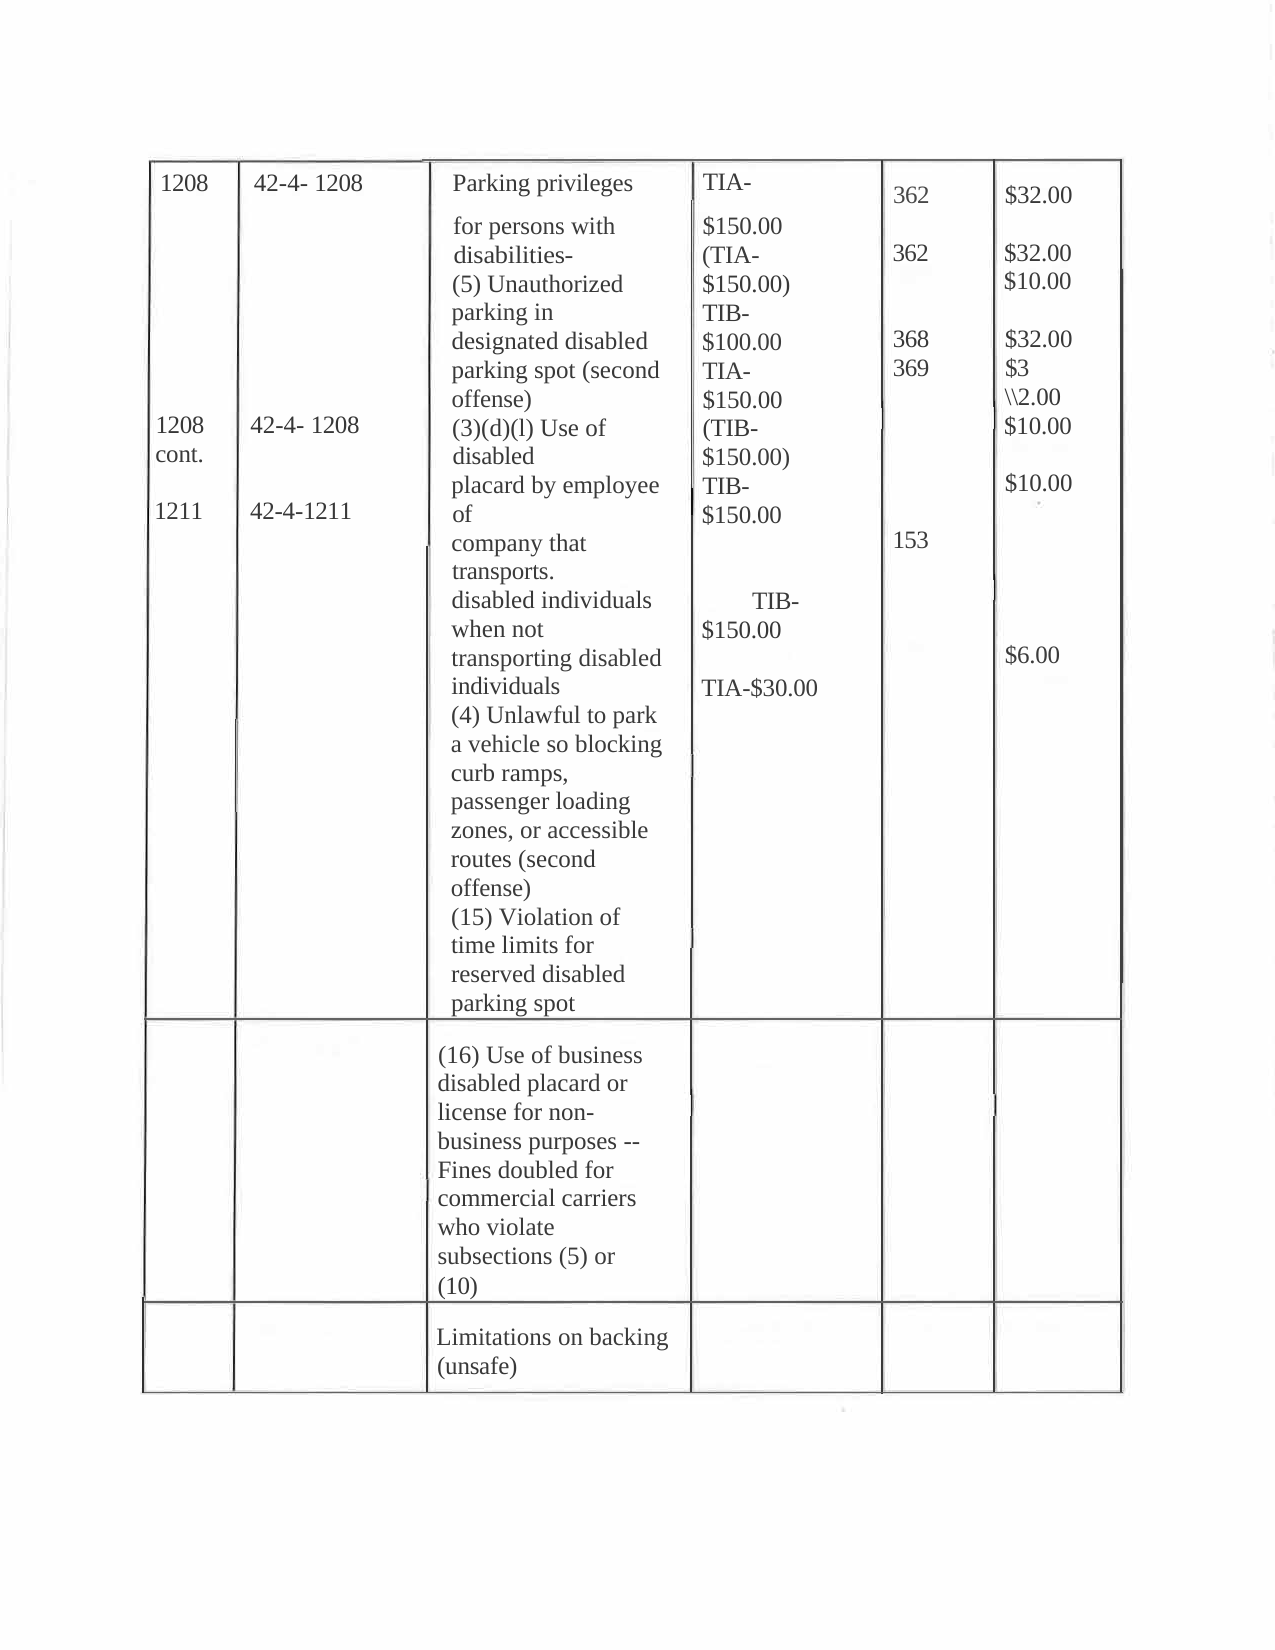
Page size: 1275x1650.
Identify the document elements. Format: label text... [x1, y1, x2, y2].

text placard by employee of [451, 470, 665, 528]
text $150.00 [702, 385, 825, 413]
text $32.00 [1004, 182, 1096, 209]
text (16) Use of business disabled placard or license for non- business purposes -- Fines doubled for commercial carriers who violate subsections (5) or [437, 1040, 664, 1270]
text $150.00 [701, 615, 825, 644]
text TIA- [702, 356, 825, 384]
text $10.00 [1004, 266, 1096, 295]
text Limitations on backing (unsafe) [436, 1322, 676, 1380]
text (10) [437, 1271, 676, 1299]
text $150.00 [702, 500, 825, 529]
text $32.00 [1004, 238, 1096, 266]
text $32.00 [1004, 324, 1096, 353]
text (TIB- [702, 413, 825, 442]
text 362 [893, 182, 934, 209]
text $6.00 [1004, 641, 1096, 669]
text (15) Violation of time limits for reserved disabled parking spot [451, 902, 662, 1017]
text $10.00 [1004, 411, 1096, 439]
text 1211 42-4-1211 [154, 496, 365, 525]
text TIA-$30.00 [701, 673, 825, 702]
text 368 [893, 324, 934, 353]
text 1208 42-4- 1208 Parking privileges TIA- [160, 170, 756, 197]
text for persons with disabilities- [453, 212, 615, 269]
text $10.00 [1004, 468, 1096, 497]
text TIB- [752, 586, 825, 615]
text disabled individuals when not transporting disabled individuals [451, 585, 664, 700]
text $150.00) TIB- [702, 269, 791, 326]
text cont. [155, 439, 365, 468]
picture [0, 0, 1275, 1650]
text $150.00) TIB- [702, 442, 791, 500]
text 369 [893, 353, 934, 381]
text company that transports. [451, 528, 665, 585]
text 1208 42-4- 1208 [155, 410, 365, 439]
text $150.00 [702, 211, 825, 240]
text 362 [892, 238, 934, 266]
text (3)(d)(l) Use of disabled [452, 413, 615, 470]
text (4) Unlawful to park a vehicle so blocking curb ramps, passenger loading zones, or accessible routes (second offense) [451, 700, 665, 901]
text \\2.00 [1004, 382, 1096, 411]
text (TIA- [702, 240, 825, 269]
text 153 [892, 525, 934, 554]
text $100.00 [702, 327, 825, 356]
text (5) Unauthorized parking in designated disabled parking spot (second offense) [451, 269, 661, 412]
